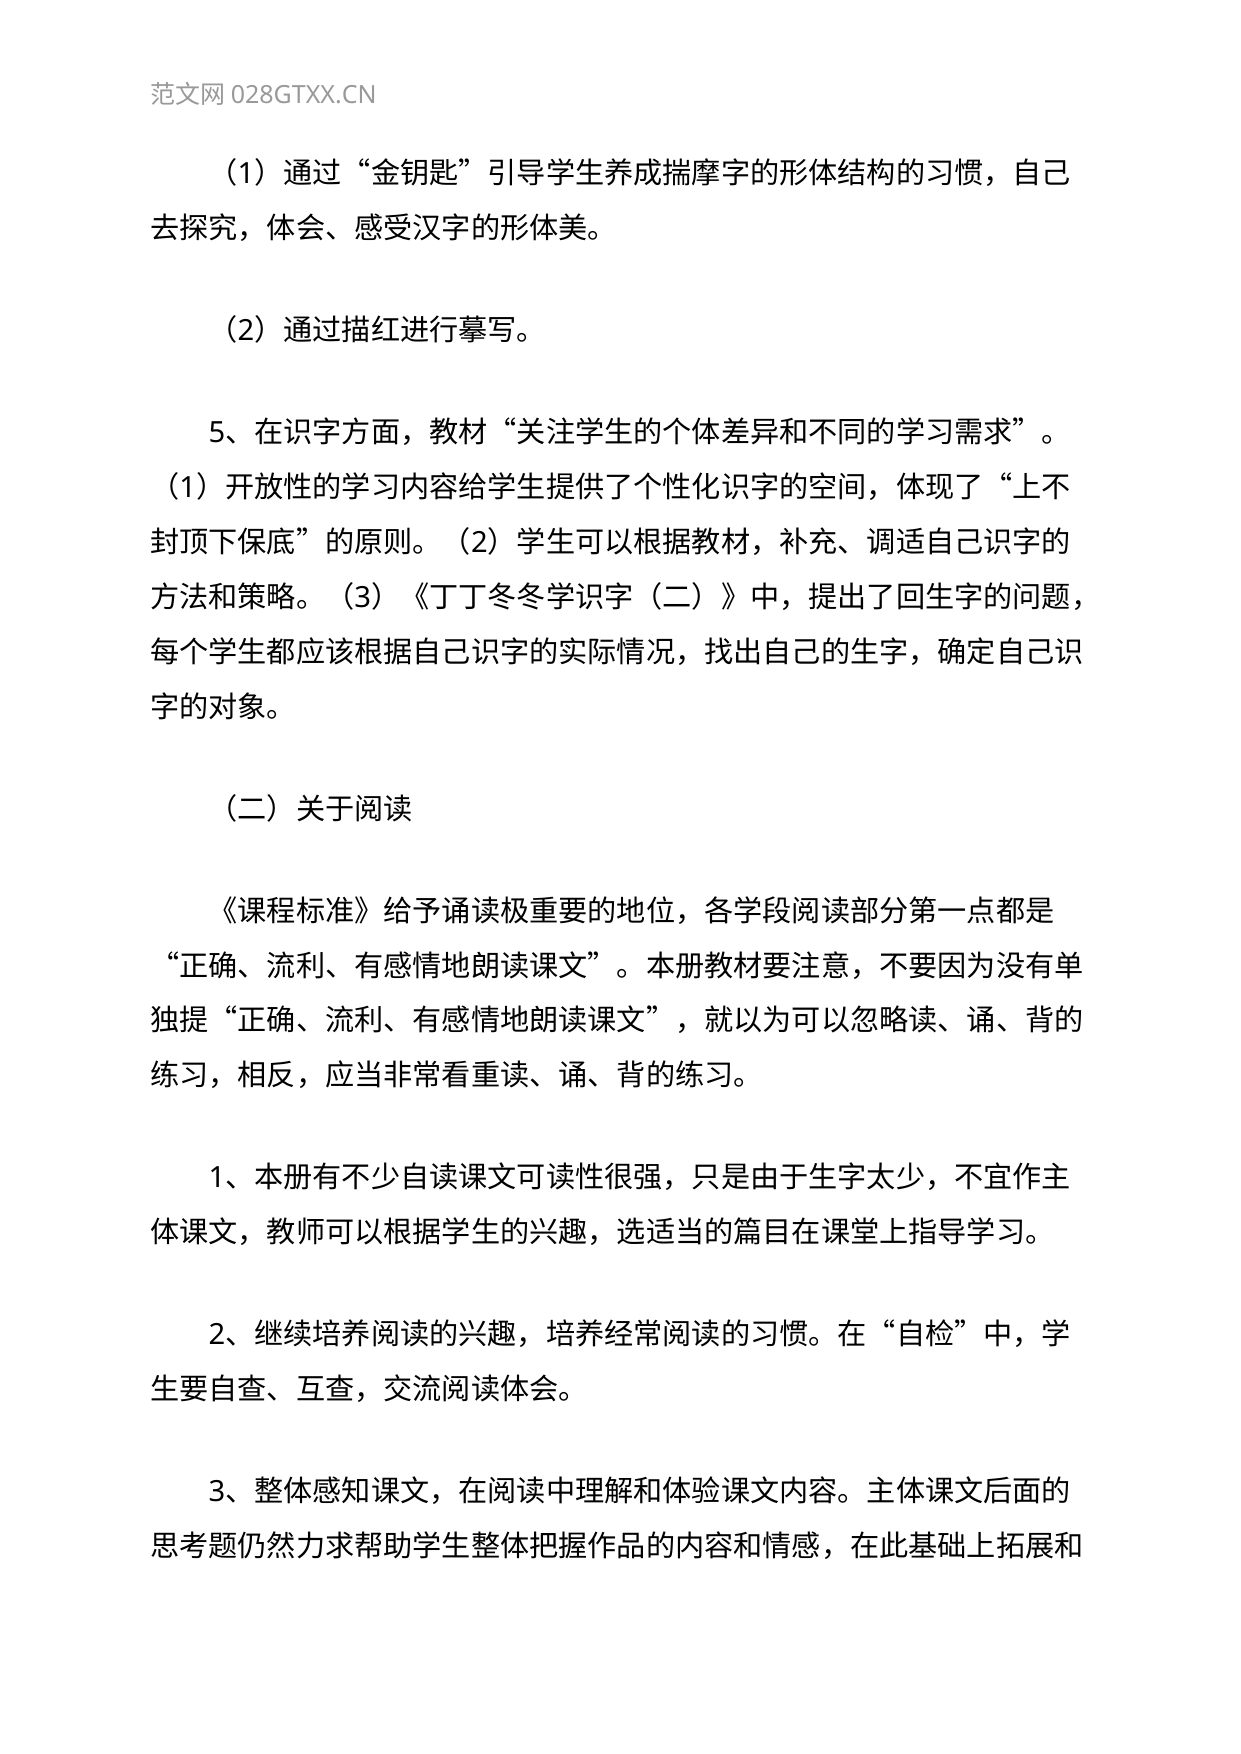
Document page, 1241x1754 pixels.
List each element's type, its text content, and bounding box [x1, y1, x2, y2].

text （1）通过“金钥匙”引导学生养成揣摩字的形体结构的习惯，自己去探究，体会、感受汉字的形体美。 [150, 150, 1090, 247]
text （二）关于阅读 [150, 785, 1090, 828]
text 5、在识字方面，教材“关注学生的个体差异和不同的学习需求”。（1）开放性的学习内容给学生提供了个性化识字的空间，体现了“上不封顶下保底”的原则。（2）学生可以根据教材，补充、调适自己识字的方法和策略。（3）《丁丁冬冬学识字（二）》中，提出了回生字的问题，每个学生都应该根据自己识字的实际情况，找出自己的生字，确定自己识字的对象。 [150, 409, 1090, 726]
text （2）通过描红进行摹写。 [150, 307, 1090, 349]
text 2、继续培养阅读的兴趣，培养经常阅读的习惯。在“自检”中，学生要自查、互查，交流阅读体会。 [150, 1310, 1090, 1408]
text 《课程标准》给予诵读极重要的地位，各学段阅读部分第一点都是“正确、流利、有感情地朗读课文”。本册教材要注意，不要因为没有单独提“正确、流利、有感情地朗读课文”，就以为可以忽略读、诵、背的练习，相反，应当非常看重读、诵、背的练习。 [150, 887, 1090, 1094]
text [150, 1467, 1090, 1564]
text 1、本册有不少自读课文可读性很强，只是由于生字太少，不宜作主体课文，教师可以根据学生的兴趣，选适当的篇目在课堂上指导学习。 [150, 1154, 1090, 1251]
